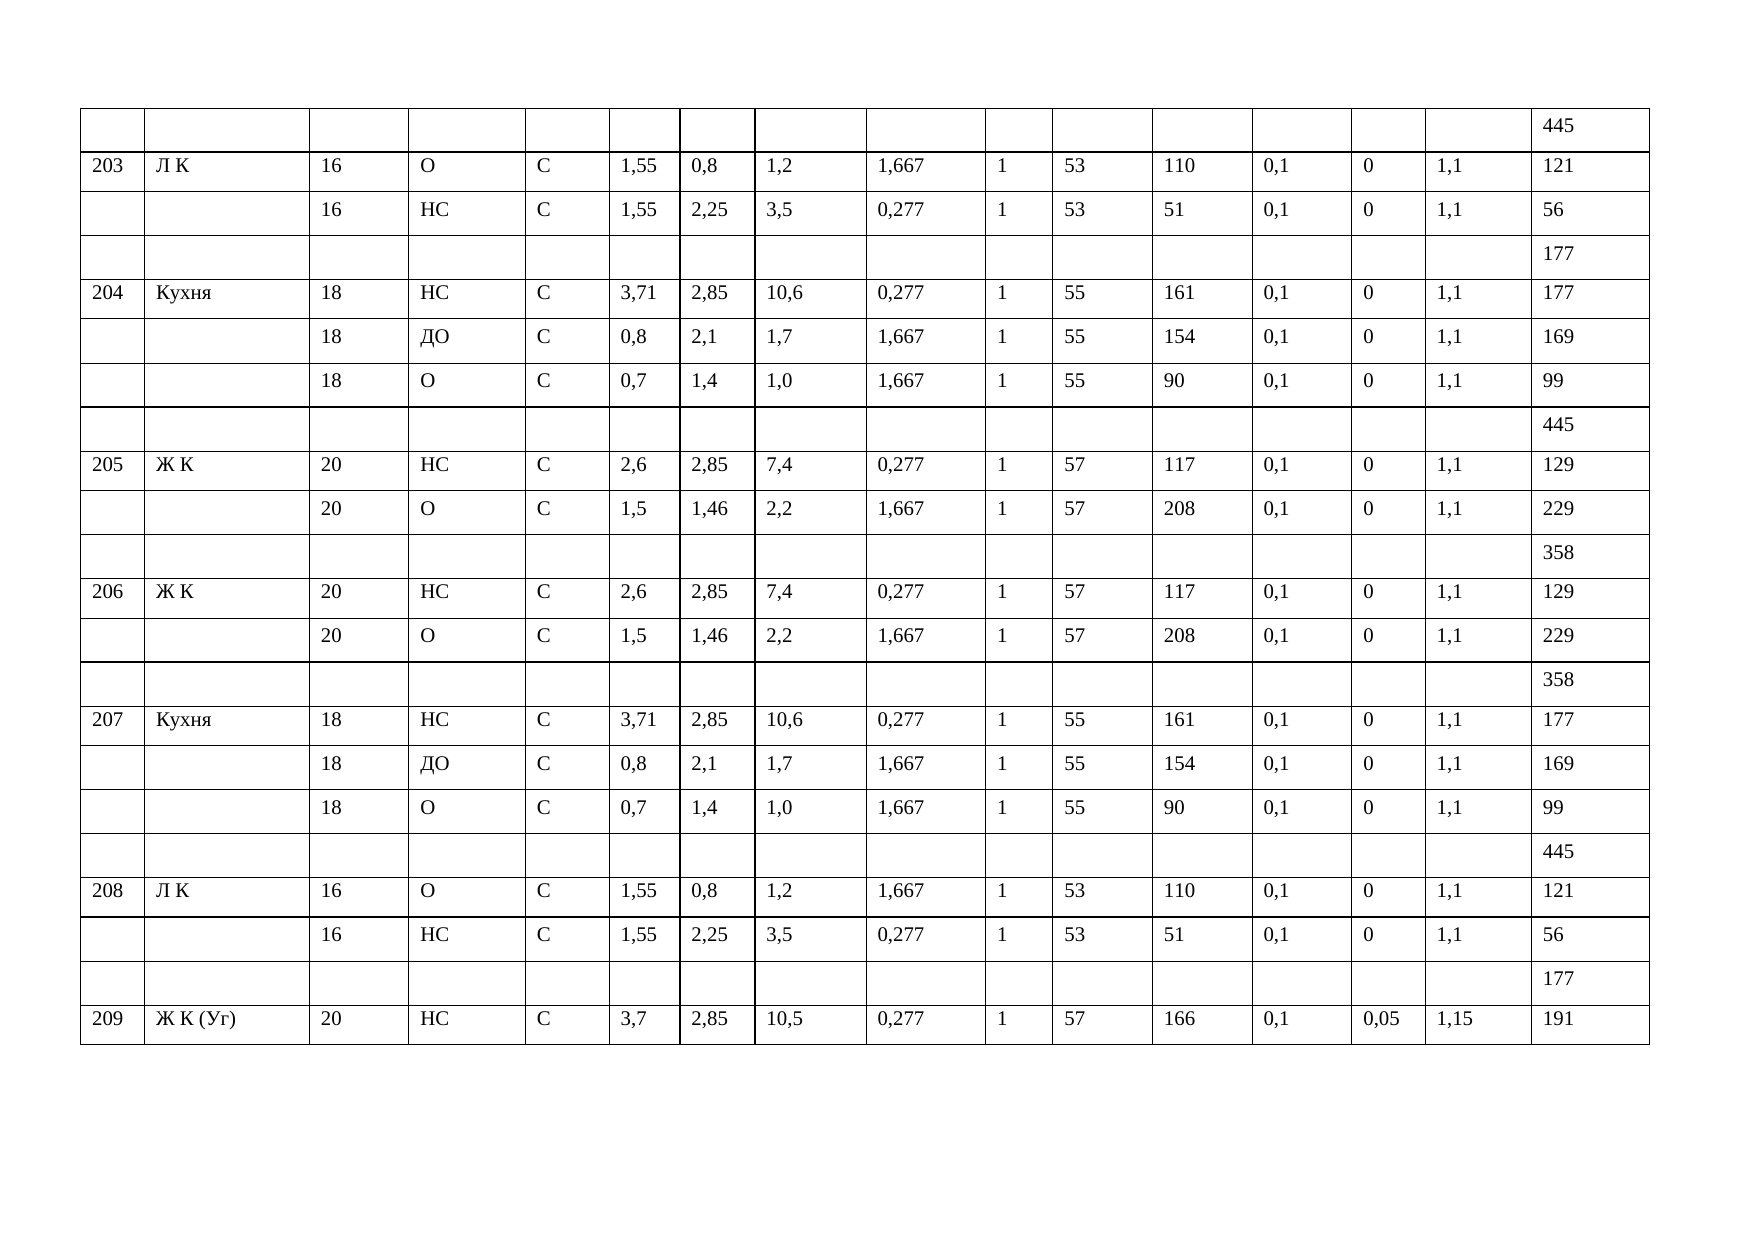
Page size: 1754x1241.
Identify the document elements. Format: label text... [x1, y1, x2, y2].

table_cell 53 [1053, 192, 1152, 235]
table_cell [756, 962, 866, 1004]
table_cell [409, 236, 525, 279]
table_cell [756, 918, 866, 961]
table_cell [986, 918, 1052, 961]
table_cell С [526, 319, 609, 362]
table_cell [526, 834, 609, 877]
table_cell [610, 663, 679, 706]
table_cell [526, 663, 609, 706]
table_cell [1153, 834, 1252, 877]
table_cell 0,1 [1253, 153, 1351, 191]
table_cell С [526, 707, 609, 745]
table_cell 1,5 [610, 491, 679, 534]
table_cell 2,2 [756, 619, 866, 661]
table_cell 229 [1532, 619, 1649, 661]
table_cell [756, 834, 866, 877]
table_cell 1,5 [610, 619, 679, 661]
table_cell 53 [1053, 878, 1152, 916]
table_cell 445 [1532, 408, 1649, 451]
table_cell [1352, 109, 1425, 151]
table_cell 445 [1532, 109, 1649, 151]
table_cell 110 [1153, 153, 1252, 191]
table_cell [1426, 663, 1531, 706]
table_cell 204 [81, 280, 144, 318]
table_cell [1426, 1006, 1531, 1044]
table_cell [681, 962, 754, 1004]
table_cell 0,1 [1253, 746, 1351, 789]
table_cell [1426, 408, 1531, 451]
table_cell 1,1 [1426, 619, 1531, 661]
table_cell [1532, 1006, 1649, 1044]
table_cell [1053, 663, 1152, 706]
table_cell 0,1 [1253, 319, 1351, 362]
table_cell [81, 192, 144, 235]
table_cell 229 [1532, 491, 1649, 534]
table_cell 99 [1532, 364, 1649, 406]
table_cell 2,85 [681, 707, 754, 745]
table_cell 1,55 [610, 192, 679, 235]
table_cell 18 [310, 364, 408, 406]
table_cell 154 [1153, 746, 1252, 789]
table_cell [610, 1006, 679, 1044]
table_cell [1253, 834, 1351, 877]
table_cell 1 [986, 491, 1052, 534]
table_cell [409, 834, 525, 877]
table_cell [1153, 109, 1252, 151]
table_cell [81, 491, 144, 534]
table_cell [610, 408, 679, 451]
table_cell 2,25 [681, 192, 754, 235]
table_cell [756, 109, 866, 151]
table_cell 1 [986, 707, 1052, 745]
table_cell 57 [1053, 452, 1152, 490]
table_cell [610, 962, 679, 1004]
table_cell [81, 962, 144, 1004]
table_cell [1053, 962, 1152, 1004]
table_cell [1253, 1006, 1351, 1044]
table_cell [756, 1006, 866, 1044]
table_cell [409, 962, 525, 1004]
table_cell 20 [310, 452, 408, 490]
table_cell 90 [1153, 790, 1252, 833]
table_cell [867, 834, 985, 877]
table_cell 1,0 [756, 364, 866, 406]
table_cell [986, 535, 1052, 578]
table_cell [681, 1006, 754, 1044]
table_cell 203 [81, 153, 144, 191]
table_cell 16 [310, 192, 408, 235]
table_cell 1,667 [867, 746, 985, 789]
table_cell 0,1 [1253, 452, 1351, 490]
table_cell НС [409, 192, 525, 235]
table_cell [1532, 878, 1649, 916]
table_cell [145, 192, 309, 235]
table_cell 161 [1153, 707, 1252, 745]
table_cell [681, 834, 754, 877]
table_cell [681, 408, 754, 451]
table_cell 0,277 [867, 452, 985, 490]
table_cell 445 [1532, 834, 1649, 877]
table_cell 55 [1053, 746, 1152, 789]
table_cell [81, 408, 144, 451]
table_cell 1,1 [1426, 452, 1531, 490]
table_cell 1,667 [867, 153, 985, 191]
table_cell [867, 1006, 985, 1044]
table_cell 55 [1053, 790, 1152, 833]
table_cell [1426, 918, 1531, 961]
table_cell 2,85 [681, 280, 754, 318]
table_cell 1 [986, 452, 1052, 490]
table_cell 177 [1532, 280, 1649, 318]
table_cell 55 [1053, 280, 1152, 318]
table_cell 1,4 [681, 790, 754, 833]
table_cell [81, 535, 144, 578]
table_cell [310, 109, 408, 151]
table_cell 0 [1352, 319, 1425, 362]
table_cell 55 [1053, 319, 1152, 362]
table_cell 1,7 [756, 746, 866, 789]
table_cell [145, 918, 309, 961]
table_cell С [526, 878, 609, 916]
table_cell 1,2 [756, 153, 866, 191]
table_cell [986, 663, 1052, 706]
table_cell [610, 535, 679, 578]
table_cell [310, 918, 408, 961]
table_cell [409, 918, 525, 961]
table_cell 18 [310, 707, 408, 745]
table_cell 0 [1352, 790, 1425, 833]
table_cell 1,46 [681, 619, 754, 661]
table_cell Ж К [145, 452, 309, 490]
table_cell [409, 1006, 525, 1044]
table_cell [145, 408, 309, 451]
table_cell 0,277 [867, 579, 985, 617]
table_cell [409, 408, 525, 451]
table_cell [310, 535, 408, 578]
table_cell [409, 535, 525, 578]
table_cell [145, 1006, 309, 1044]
table_cell [81, 834, 144, 877]
table_cell 1,667 [867, 319, 985, 362]
table_cell 1 [986, 790, 1052, 833]
table_cell [409, 663, 525, 706]
table_cell 208 [81, 878, 144, 916]
table_cell 2,1 [681, 746, 754, 789]
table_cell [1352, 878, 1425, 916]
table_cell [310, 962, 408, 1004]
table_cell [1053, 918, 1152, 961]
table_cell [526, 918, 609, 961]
table_cell [1253, 236, 1351, 279]
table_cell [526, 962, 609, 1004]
table_cell [310, 663, 408, 706]
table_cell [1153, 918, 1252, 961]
table_cell [1053, 236, 1152, 279]
table_cell 117 [1153, 579, 1252, 617]
table_cell [867, 236, 985, 279]
table_cell 1,55 [610, 153, 679, 191]
table_cell [81, 319, 144, 362]
table_cell О [409, 153, 525, 191]
table_cell 57 [1053, 491, 1152, 534]
table_cell [1352, 834, 1425, 877]
table_cell 1,667 [867, 790, 985, 833]
table_cell НС [409, 707, 525, 745]
table_cell 20 [310, 579, 408, 617]
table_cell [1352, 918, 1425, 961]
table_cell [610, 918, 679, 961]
table_cell 1,667 [867, 491, 985, 534]
table_cell 0,1 [1253, 280, 1351, 318]
table_cell 129 [1532, 452, 1649, 490]
table_cell [756, 663, 866, 706]
table_cell 161 [1153, 280, 1252, 318]
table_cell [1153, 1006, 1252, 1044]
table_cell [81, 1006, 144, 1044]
table_cell 90 [1153, 364, 1252, 406]
table_cell [610, 109, 679, 151]
table_cell 0 [1352, 364, 1425, 406]
table_cell 1 [986, 619, 1052, 661]
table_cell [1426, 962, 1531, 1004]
table_cell 1,1 [1426, 707, 1531, 745]
table_cell 1 [986, 280, 1052, 318]
table_cell 0,8 [681, 878, 754, 916]
table_cell 10,6 [756, 707, 866, 745]
table_cell 0,1 [1253, 619, 1351, 661]
table_cell [310, 834, 408, 877]
table_cell [145, 535, 309, 578]
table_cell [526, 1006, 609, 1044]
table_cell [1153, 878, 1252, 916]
table_cell [867, 663, 985, 706]
table_cell [145, 834, 309, 877]
table_cell 1 [986, 192, 1052, 235]
table_cell С [526, 192, 609, 235]
table_cell 1,1 [1426, 280, 1531, 318]
table_cell [867, 109, 985, 151]
table_cell 0,1 [1253, 790, 1351, 833]
table_cell 0,8 [681, 153, 754, 191]
table_cell 0 [1352, 579, 1425, 617]
table_cell 20 [310, 491, 408, 534]
table_cell 177 [1532, 707, 1649, 745]
table_cell 208 [1153, 491, 1252, 534]
table_cell [1053, 408, 1152, 451]
table_cell 0,8 [610, 746, 679, 789]
table_cell С [526, 619, 609, 661]
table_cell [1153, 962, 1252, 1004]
table_cell [526, 236, 609, 279]
table_cell [145, 790, 309, 833]
table_cell 0,277 [867, 707, 985, 745]
table_cell 57 [1053, 579, 1152, 617]
table_cell 7,4 [756, 579, 866, 617]
table_cell [681, 236, 754, 279]
table_cell 1,1 [1426, 746, 1531, 789]
table_cell С [526, 790, 609, 833]
table_cell 0,1 [1253, 707, 1351, 745]
table_cell 129 [1532, 579, 1649, 617]
table_cell 0,1 [1253, 579, 1351, 617]
table_cell 1 [986, 319, 1052, 362]
table_cell [1153, 535, 1252, 578]
table_cell 205 [81, 452, 144, 490]
table_cell 0 [1352, 619, 1425, 661]
table_cell 1 [986, 153, 1052, 191]
table_cell 1,55 [610, 878, 679, 916]
table_cell 16 [310, 153, 408, 191]
table_cell 0 [1352, 746, 1425, 789]
table_cell 0,1 [1253, 364, 1351, 406]
table_cell 0 [1352, 280, 1425, 318]
table_cell 1,667 [867, 364, 985, 406]
table_cell [81, 109, 144, 151]
table_cell Кухня [145, 280, 309, 318]
table_cell 0,7 [610, 364, 679, 406]
table_cell 1 [986, 878, 1052, 916]
table_cell ДО [409, 746, 525, 789]
table_cell 1,2 [756, 878, 866, 916]
table_cell Кухня [145, 707, 309, 745]
table_cell [986, 834, 1052, 877]
table_cell 18 [310, 280, 408, 318]
table_cell 0,8 [610, 319, 679, 362]
table_cell [1352, 408, 1425, 451]
table_cell [1426, 535, 1531, 578]
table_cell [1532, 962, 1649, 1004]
table_cell 121 [1532, 153, 1649, 191]
table_cell 1,4 [681, 364, 754, 406]
table_cell [145, 319, 309, 362]
table_cell 20 [310, 619, 408, 661]
table_cell 2,6 [610, 452, 679, 490]
table_cell [1153, 663, 1252, 706]
table_cell [145, 663, 309, 706]
table_cell 177 [1532, 236, 1649, 279]
table_cell [756, 535, 866, 578]
table_cell [986, 109, 1052, 151]
table_cell [1253, 408, 1351, 451]
table_cell С [526, 746, 609, 789]
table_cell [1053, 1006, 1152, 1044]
table_cell С [526, 280, 609, 318]
table_cell 1 [986, 579, 1052, 617]
table_cell О [409, 491, 525, 534]
table_cell 0,7 [610, 790, 679, 833]
table_cell [1153, 408, 1252, 451]
table_cell [145, 746, 309, 789]
table_cell 3,71 [610, 280, 679, 318]
table_cell [1253, 663, 1351, 706]
table_cell [1426, 109, 1531, 151]
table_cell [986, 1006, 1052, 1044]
table_cell 1,1 [1426, 192, 1531, 235]
table_cell 1,1 [1426, 153, 1531, 191]
table_cell [610, 236, 679, 279]
table_cell 99 [1532, 790, 1649, 833]
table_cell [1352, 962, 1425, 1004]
table_cell О [409, 619, 525, 661]
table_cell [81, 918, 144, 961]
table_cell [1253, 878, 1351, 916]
table_cell Ж К [145, 579, 309, 617]
table_cell [986, 408, 1052, 451]
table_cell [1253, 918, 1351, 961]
table_cell 1,667 [867, 619, 985, 661]
table_cell 117 [1153, 452, 1252, 490]
table_cell 0 [1352, 192, 1425, 235]
table_cell [756, 236, 866, 279]
table_cell 1,667 [867, 878, 985, 916]
table_cell 0,1 [1253, 491, 1351, 534]
table_cell [1053, 109, 1152, 151]
table_cell 206 [81, 579, 144, 617]
table_cell 2,6 [610, 579, 679, 617]
table_cell 169 [1532, 319, 1649, 362]
table_cell [145, 236, 309, 279]
table_cell [867, 408, 985, 451]
table_cell 18 [310, 319, 408, 362]
table_cell [145, 364, 309, 406]
table_cell [681, 535, 754, 578]
table_cell [81, 790, 144, 833]
table_cell [526, 535, 609, 578]
table_cell [526, 109, 609, 151]
table_cell 1 [986, 364, 1052, 406]
table_cell [310, 236, 408, 279]
table_cell 56 [1532, 192, 1649, 235]
table_cell [81, 619, 144, 661]
table_cell [986, 236, 1052, 279]
table_cell 154 [1153, 319, 1252, 362]
table_cell [145, 109, 309, 151]
table_cell 1,46 [681, 491, 754, 534]
table_cell [81, 364, 144, 406]
table_cell [81, 663, 144, 706]
table_cell Л К [145, 878, 309, 916]
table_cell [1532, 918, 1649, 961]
table_cell [1053, 535, 1152, 578]
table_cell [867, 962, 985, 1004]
table_cell НС [409, 280, 525, 318]
table_cell НС [409, 452, 525, 490]
table_cell ДО [409, 319, 525, 362]
table_cell 57 [1053, 619, 1152, 661]
table_cell 10,6 [756, 280, 866, 318]
table_cell 3,71 [610, 707, 679, 745]
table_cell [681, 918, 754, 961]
table_cell 53 [1053, 153, 1152, 191]
table_cell 0 [1352, 153, 1425, 191]
table_cell О [409, 878, 525, 916]
table_cell 18 [310, 790, 408, 833]
table_cell С [526, 491, 609, 534]
table_cell С [526, 579, 609, 617]
table_cell 16 [310, 878, 408, 916]
table_cell 208 [1153, 619, 1252, 661]
table_cell С [526, 452, 609, 490]
table_cell С [526, 153, 609, 191]
table_cell 2,1 [681, 319, 754, 362]
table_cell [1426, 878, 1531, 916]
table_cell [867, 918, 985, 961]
table_cell 358 [1532, 535, 1649, 578]
table_cell С [526, 364, 609, 406]
table_cell 0,1 [1253, 192, 1351, 235]
table_cell [1053, 834, 1152, 877]
table_cell 1,1 [1426, 491, 1531, 534]
table_cell [526, 408, 609, 451]
table_cell 7,4 [756, 452, 866, 490]
table_cell [1153, 236, 1252, 279]
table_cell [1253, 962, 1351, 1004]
table_cell 1,1 [1426, 790, 1531, 833]
table_cell 3,5 [756, 192, 866, 235]
table_cell [145, 619, 309, 661]
table_cell [409, 109, 525, 151]
table_cell [867, 535, 985, 578]
table_cell [756, 408, 866, 451]
table_cell [681, 109, 754, 151]
table_cell [1352, 663, 1425, 706]
table_cell 1,1 [1426, 364, 1531, 406]
table_cell [1426, 236, 1531, 279]
table_cell НС [409, 579, 525, 617]
table_cell 1,0 [756, 790, 866, 833]
table_cell 0 [1352, 707, 1425, 745]
table_cell 1,1 [1426, 319, 1531, 362]
table_cell [145, 491, 309, 534]
table_cell 2,85 [681, 579, 754, 617]
table_cell [610, 834, 679, 877]
table_cell 1 [986, 746, 1052, 789]
table_cell 1,7 [756, 319, 866, 362]
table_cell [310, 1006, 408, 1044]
table_cell [310, 408, 408, 451]
table_cell 2,85 [681, 452, 754, 490]
table_cell 0,277 [867, 280, 985, 318]
table_cell [681, 663, 754, 706]
table_cell 55 [1053, 364, 1152, 406]
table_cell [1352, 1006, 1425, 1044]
table_cell 0,277 [867, 192, 985, 235]
table_cell Л К [145, 153, 309, 191]
table_cell 0 [1352, 491, 1425, 534]
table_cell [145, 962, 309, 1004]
table_cell О [409, 790, 525, 833]
table_cell О [409, 364, 525, 406]
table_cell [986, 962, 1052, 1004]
table_cell 55 [1053, 707, 1152, 745]
table_cell [1253, 535, 1351, 578]
table_cell [1352, 236, 1425, 279]
table_cell 18 [310, 746, 408, 789]
table_cell 0 [1352, 452, 1425, 490]
table_cell 1,1 [1426, 579, 1531, 617]
table_cell [1253, 109, 1351, 151]
table_cell 2,2 [756, 491, 866, 534]
table_cell [1352, 535, 1425, 578]
table_cell [81, 746, 144, 789]
table_cell 207 [81, 707, 144, 745]
table_cell 169 [1532, 746, 1649, 789]
table_cell [1426, 834, 1531, 877]
table_cell 51 [1153, 192, 1252, 235]
table_cell [81, 236, 144, 279]
table_cell 358 [1532, 663, 1649, 706]
